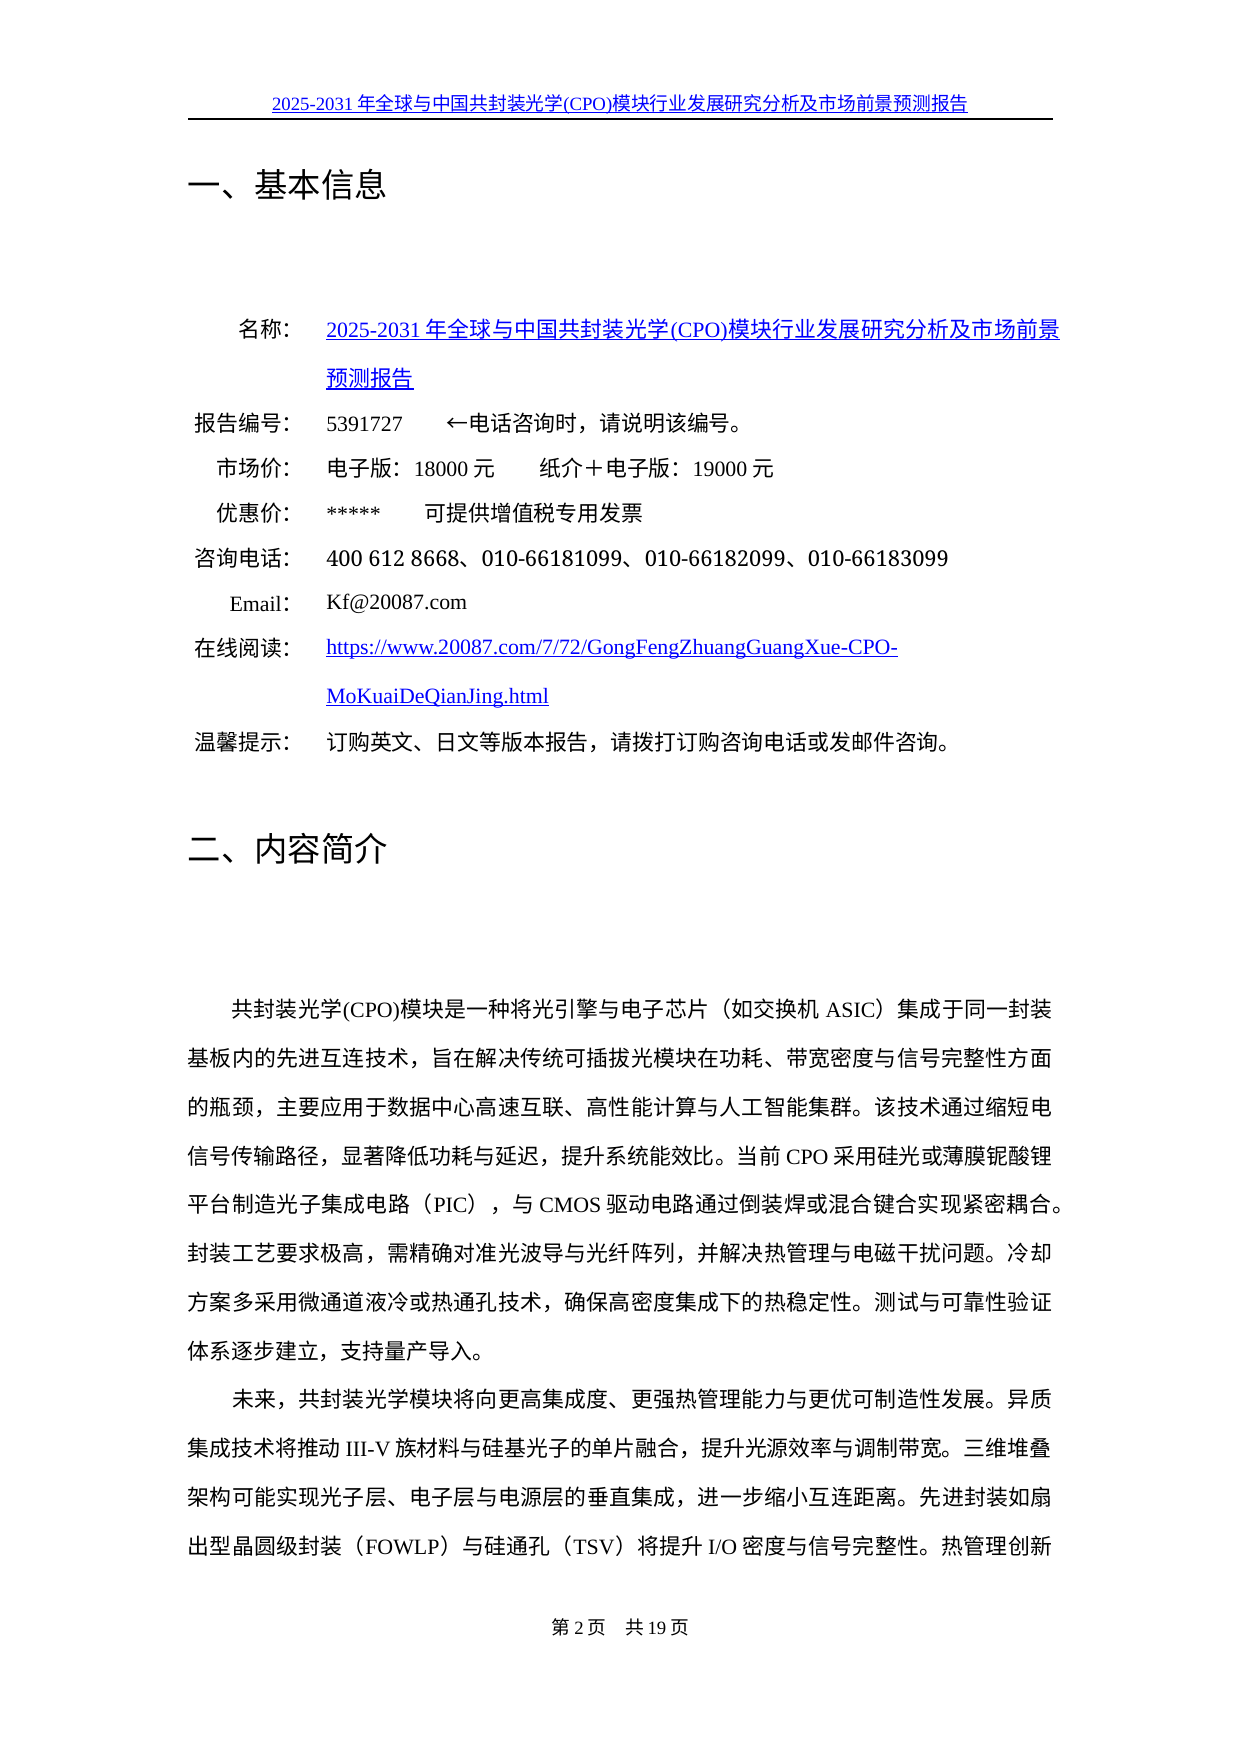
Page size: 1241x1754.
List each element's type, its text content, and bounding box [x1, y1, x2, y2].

table_cell 优惠价： [167, 495, 315, 540]
table_cell 温馨提示： [167, 724, 315, 769]
table_cell 咨询电话： [167, 540, 315, 585]
table_cell 400 612 8668、010-66181099、010-66182099、010-66183099 [315, 540, 1073, 585]
title 一、基本信息 [187, 150, 1053, 215]
title 二、内容简介 [187, 814, 1053, 879]
table_cell 市场价： [167, 450, 315, 495]
table_header 名称： [167, 312, 315, 405]
table_cell 5391727 ←电话咨询时，请说明该编号。 [315, 405, 1073, 450]
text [187, 992, 1053, 1561]
table_header 2025-2031年全球与中国共封装光学(CPO)模块行业发展研究分析及市场前景预测报告 [315, 312, 1073, 405]
table_cell Kf@20087.com [315, 585, 1073, 630]
table_cell 在线阅读： [167, 630, 315, 724]
table_cell 订购英文、日文等版本报告，请拨打订购咨询电话或发邮件咨询。 [315, 724, 1073, 769]
table_cell 报告编号： [167, 405, 315, 450]
table_cell Email： [167, 585, 315, 630]
table_cell ***** 可提供增值税专用发票 [315, 495, 1073, 540]
table_cell 电子版：18000 元 纸介＋电子版：19000 元 [315, 450, 1073, 495]
table_cell [315, 630, 1073, 724]
